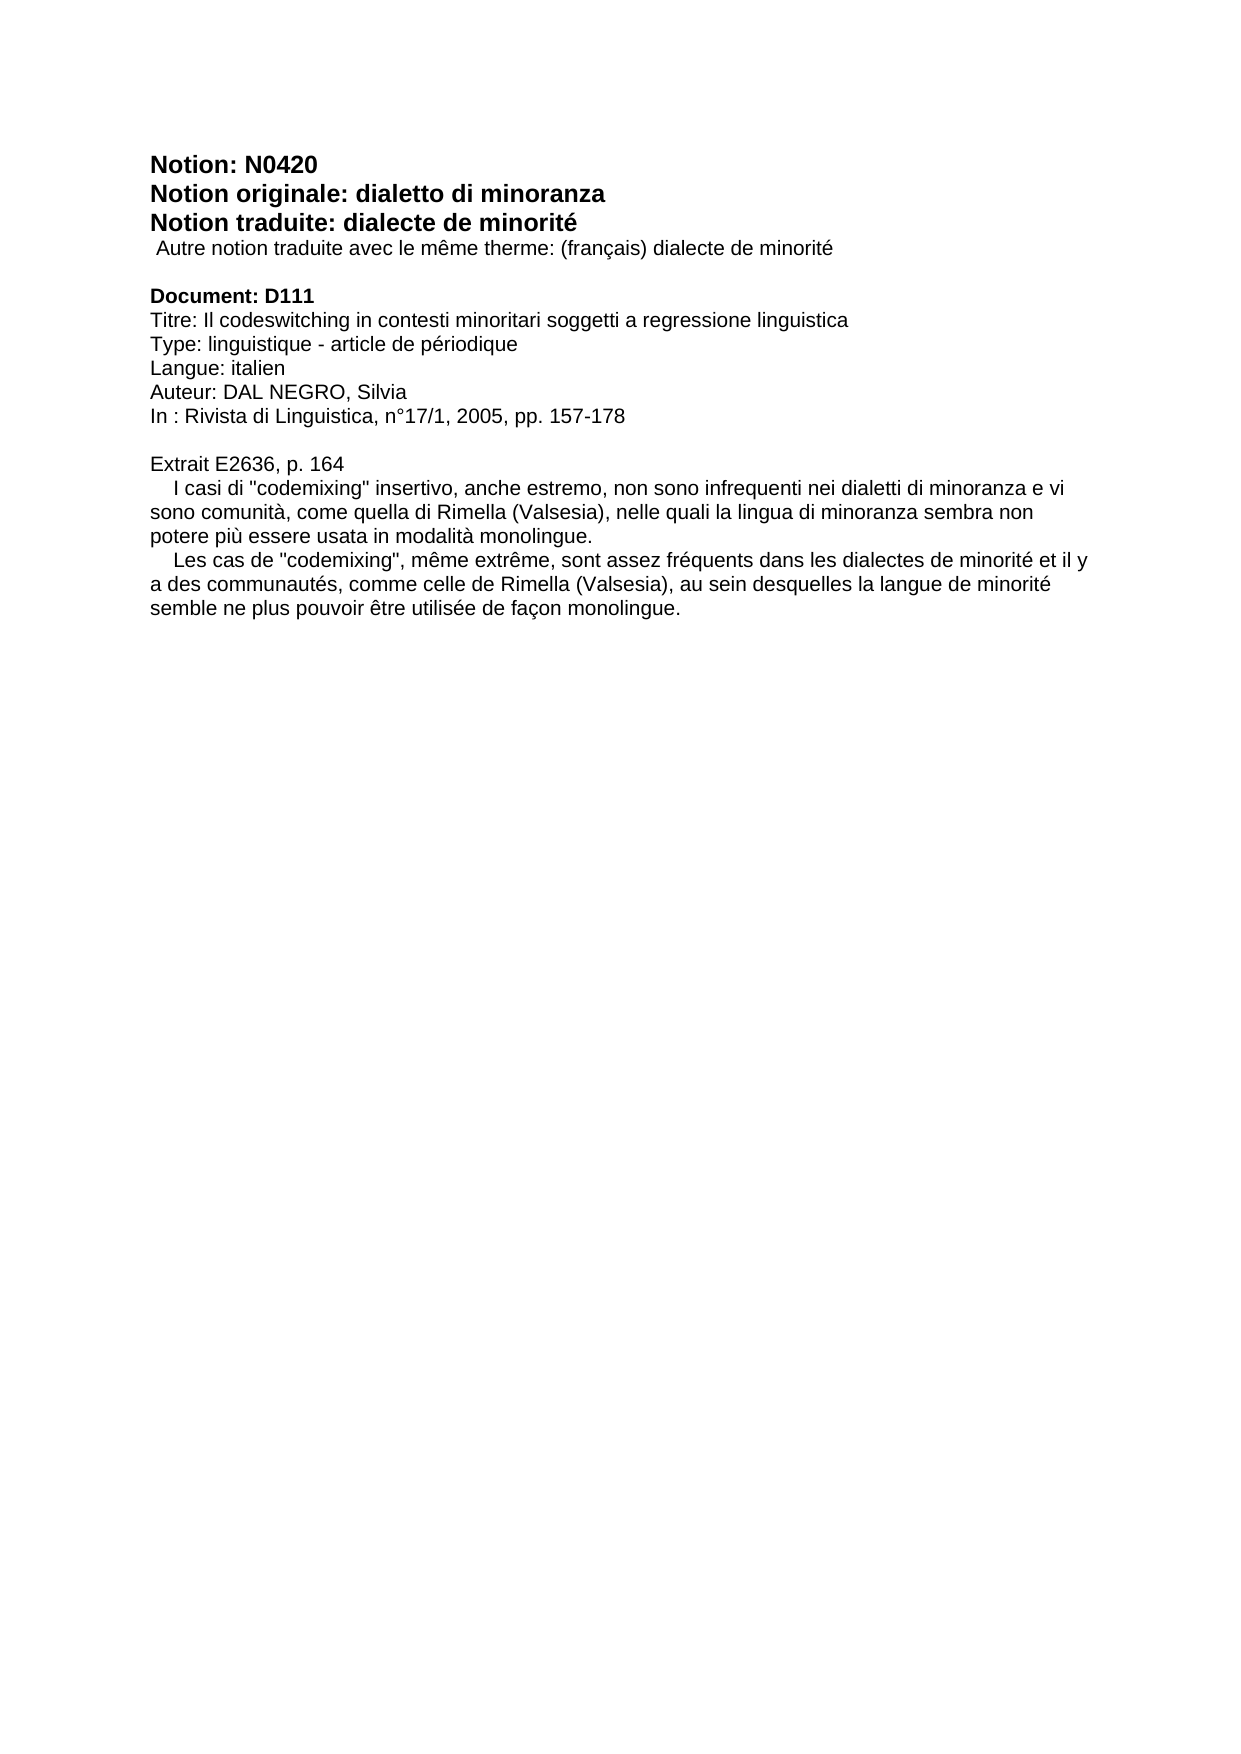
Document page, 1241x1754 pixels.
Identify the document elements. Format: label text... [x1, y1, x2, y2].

text Notion traduite: dialecte de minorité [150, 207, 1090, 236]
text I casi di "codemixing" insertivo, anche estremo, non sono infrequenti nei dialetti di minoranza e vi sono comunità, come quella di Rimella (Valsesia), nelle quali la lingua di minoranza sembra non potere più essere usata in modalità monolingue. [150, 476, 1090, 548]
text Document: D111 [150, 284, 1090, 308]
text Les cas de "codemixing", même extrême, sont assez fréquents dans les dialectes de minorité et il y a des communautés, comme celle de Rimella (Valsesia), au sein desquelles la langue de minorité semble ne plus pouvoir être utilisée de façon monolingue. [150, 548, 1090, 619]
text Type: linguistique - article de périodique [150, 332, 1090, 356]
text Notion originale: dialetto di minoranza [150, 179, 1090, 207]
text In : Rivista di Linguistica, n°17/1, 2005, pp. 157-178 [150, 404, 1090, 428]
text Autre notion traduite avec le même therme: (français) dialecte de minorité [150, 236, 1090, 260]
text Titre: Il codeswitching in contesti minoritari soggetti a regressione linguistica [150, 308, 1090, 332]
text Extrait E2636, p. 164 [150, 452, 1090, 476]
text Notion: N0420 [150, 150, 1090, 179]
text Auteur: DAL NEGRO, Silvia [150, 380, 1090, 404]
text Langue: italien [150, 356, 1090, 380]
